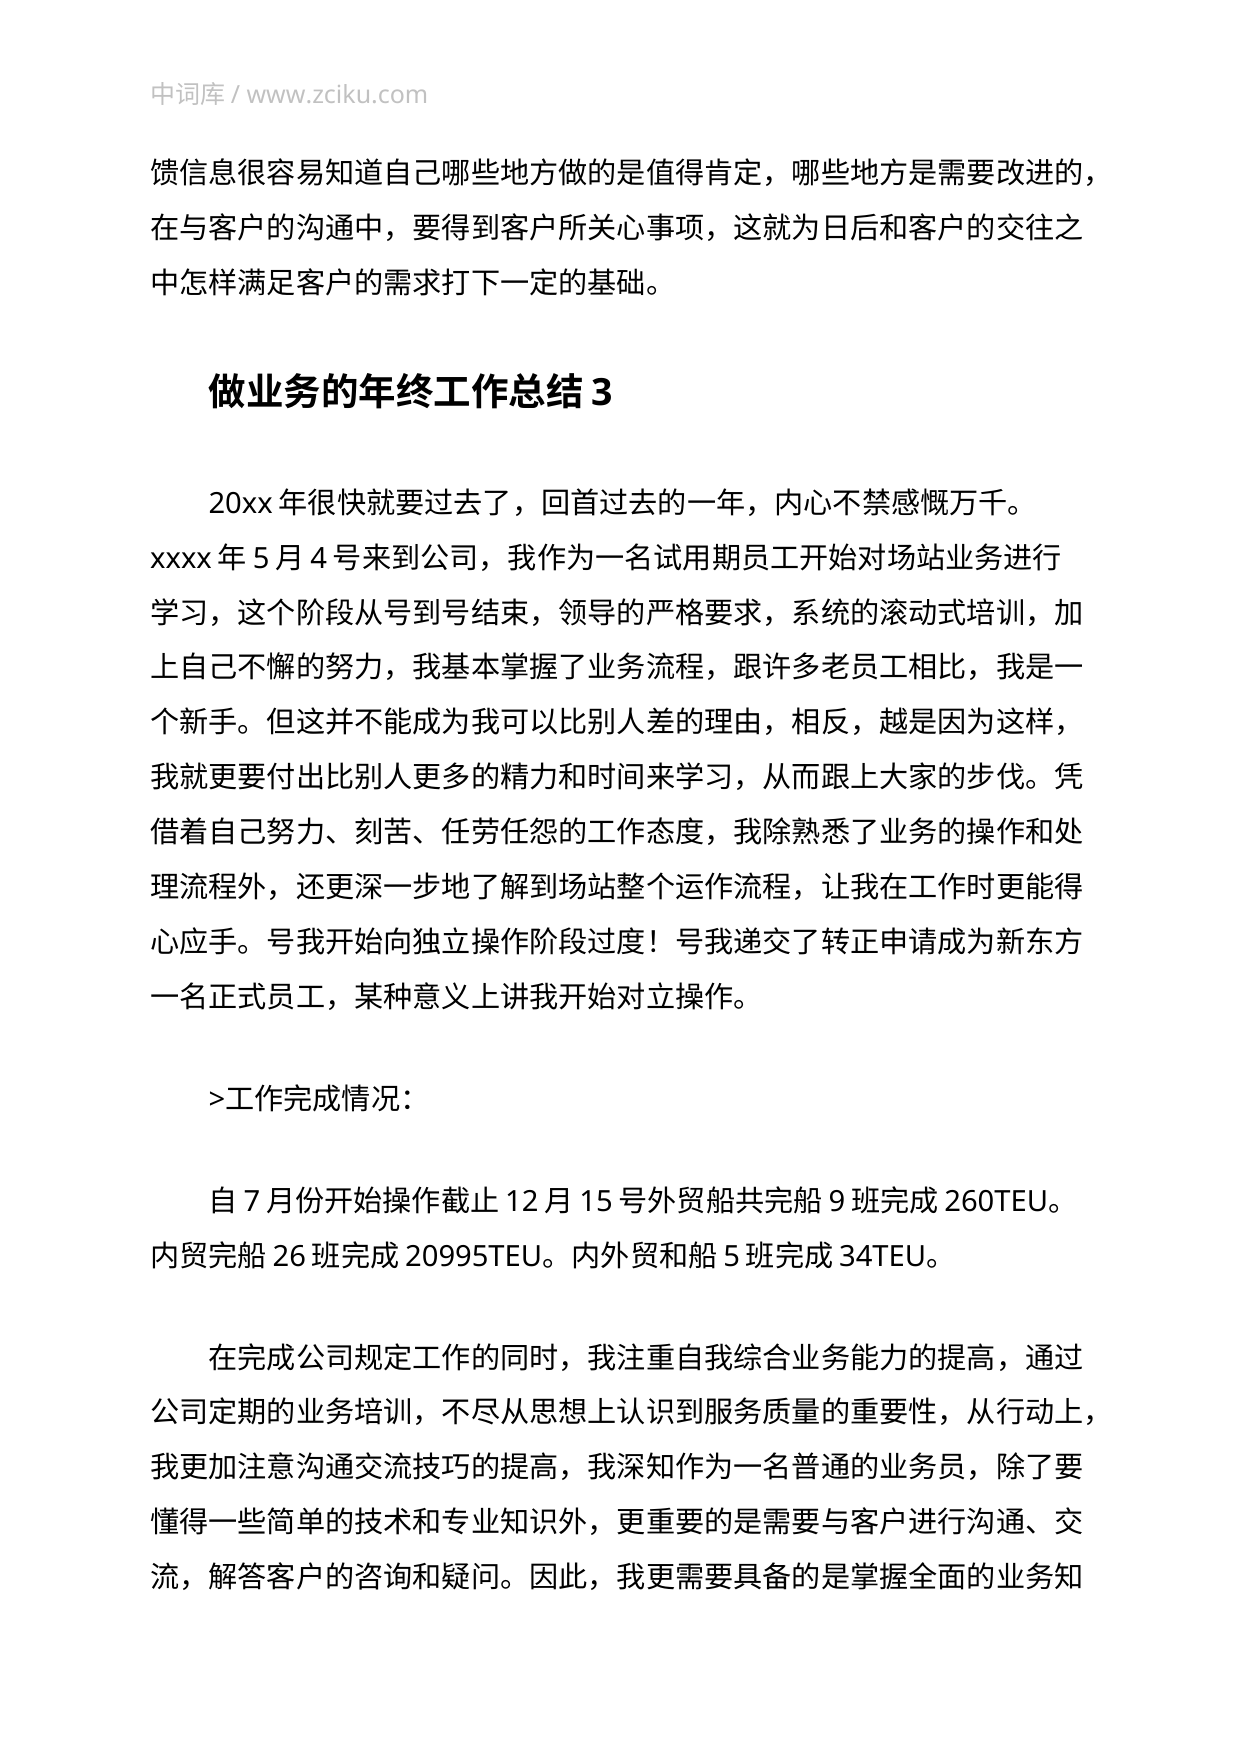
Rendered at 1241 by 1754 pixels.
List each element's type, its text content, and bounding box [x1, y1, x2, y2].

text 20xx年很快就要过去了，回首过去的一年，内心不禁感慨万千。xxxx年5月4号来到公司，我作为一名试用期员工开始对场站业务进行学习，这个阶段从号到号结束，领导的严格要求，系统的滚动式培训，加上自己不懈的努力，我基本掌握了业务流程，跟许多老员工相比，我是一个新手。但这并不能成为我可以比别人差的理由，相反，越是因为这样，我就更要付出比别人更多的精力和时间来学习，从而跟上大家的步伐。凭借着自己努力、刻苦、任劳任怨的工作态度，我除熟悉了业务的操作和处理流程外，还更深一步地了解到场站整个运作流程，让我在工作时更能得心应手。号我开始向独立操作阶段过度！号我递交了转正申请成为新东方一名正式员工，某种意义上讲我开始对立操作。 [150, 479, 1090, 1016]
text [150, 150, 1090, 302]
text >工作完成情况： [150, 1075, 1090, 1118]
text 自7月份开始操作截止12月15号外贸船共完船9班完成260TEU。内贸完船26班完成20995TEU。内外贸和船5班完成34TEU。 [150, 1177, 1090, 1274]
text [150, 1334, 1090, 1596]
text 做业务的年终工作总结3 [150, 362, 1090, 416]
